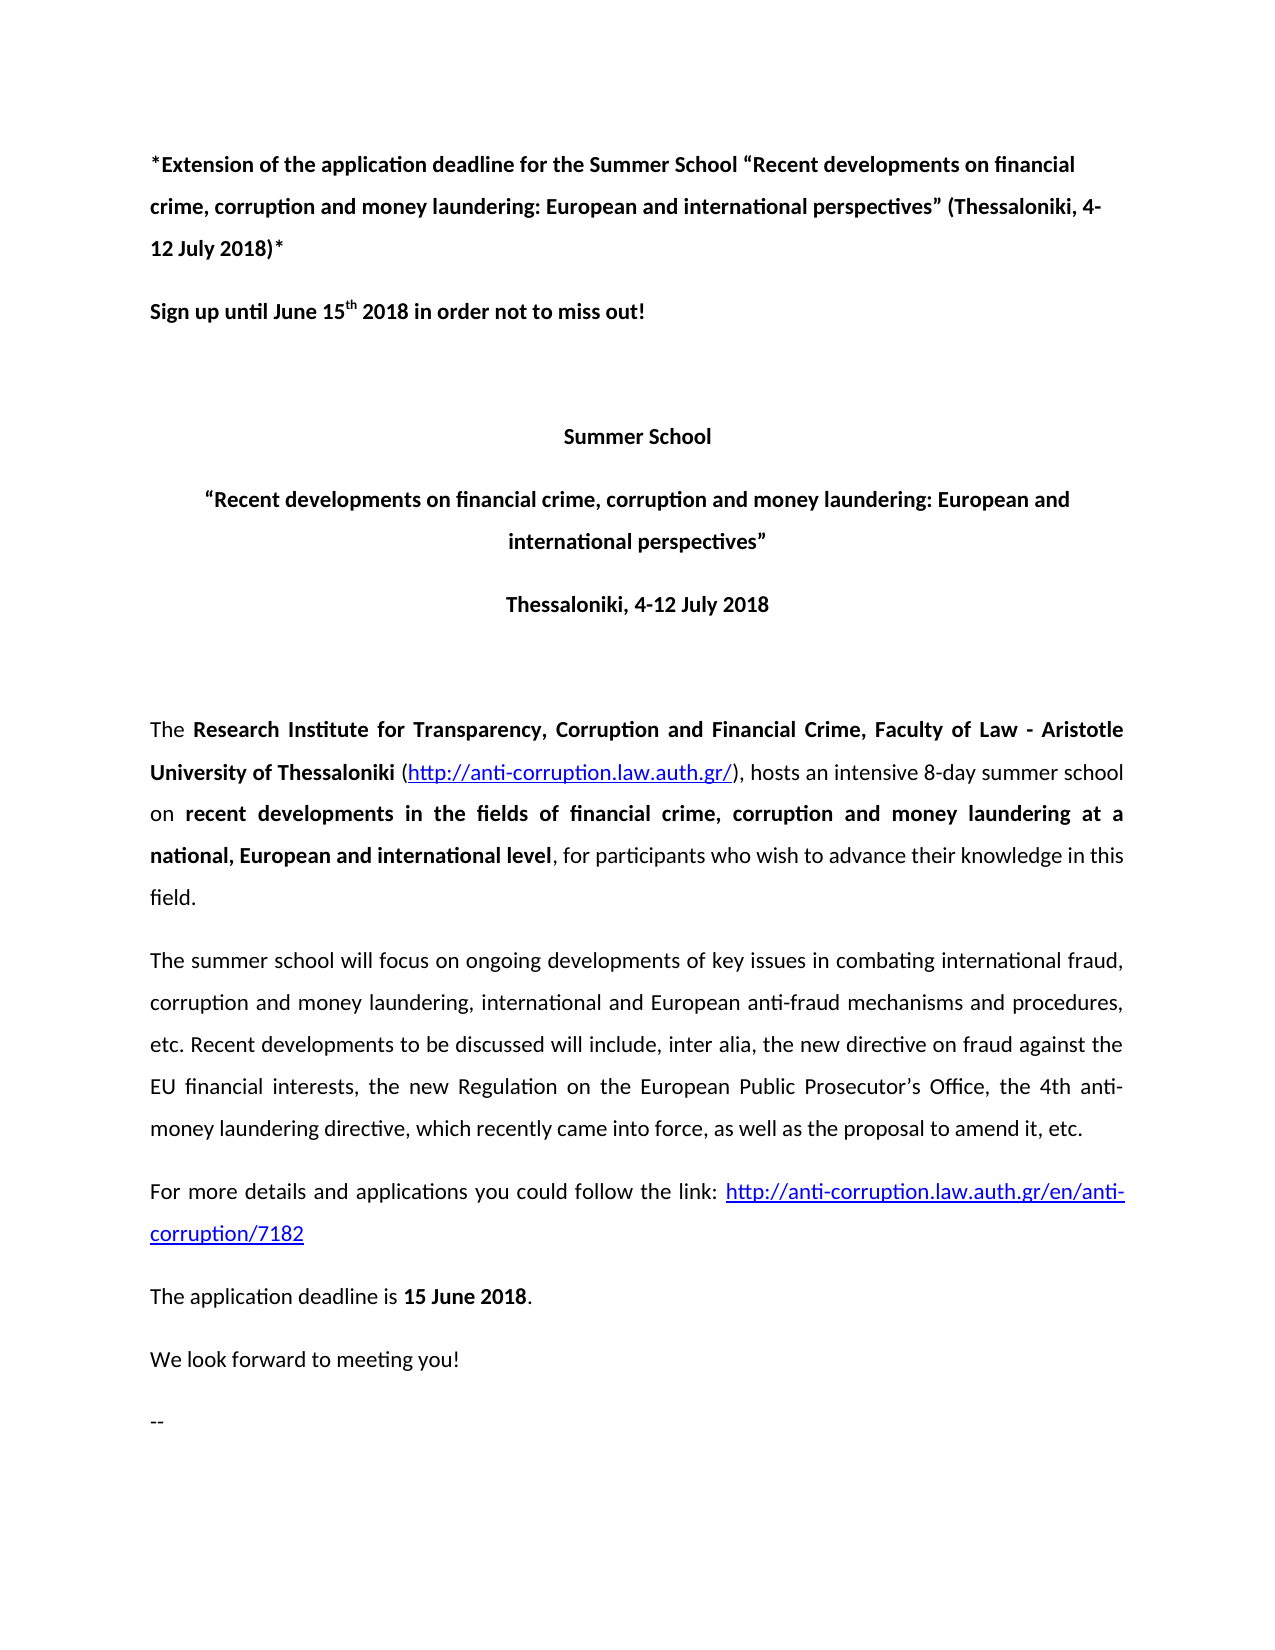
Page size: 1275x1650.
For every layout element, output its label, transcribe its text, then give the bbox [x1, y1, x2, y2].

text The summer school will focus on ongoing developments of key issues in combating international fraud, corruption and money laundering, international and European anti-fraud mechanisms and procedures, etc. Recent developments to be discussed will include, inter alia, the new directive on fraud against the EU financial interests, the new Regulation on the European Public Prosecutor’s Office, the 4th anti-money laundering directive, which recently came into force, as well as the proposal to amend it, etc. [150, 946, 1125, 1142]
text “Recent developments on financial crime, corruption and money laundering: European and international perspectives” [150, 485, 1125, 555]
text For more details and applications you could follow the link: http://anti-corruption.law.auth.gr/en/anti-corruption/7182 [150, 1177, 1125, 1247]
text *Extension of the application deadline for the Summer School “Recent developments on financial crime, corruption and money laundering: European and international perspectives” (Thessaloniki, 4-12 July 2018)* [150, 150, 1125, 262]
text We look forward to meeting you! [150, 1345, 1125, 1373]
text -- [150, 1407, 1125, 1436]
text Summer School [150, 422, 1125, 450]
text Sign up until June 15th 2018 in order not to miss out! [150, 297, 1125, 325]
text The Research Institute for Transparency, Corruption and Financial Crime, Faculty of Law - Aristotle University of Thessaloniki (http://anti-corruption.law.auth.gr/), hosts an intensive 8-day summer school on recent developments in the fields of financial crime, corruption and money laundering at a national, European and international level, for participants who wish to advance their knowledge in this field. [150, 716, 1125, 912]
text Thessaloniki, 4-12 July 2018 [150, 590, 1125, 618]
text The application deadline is 15 June 2018. [150, 1282, 1125, 1310]
